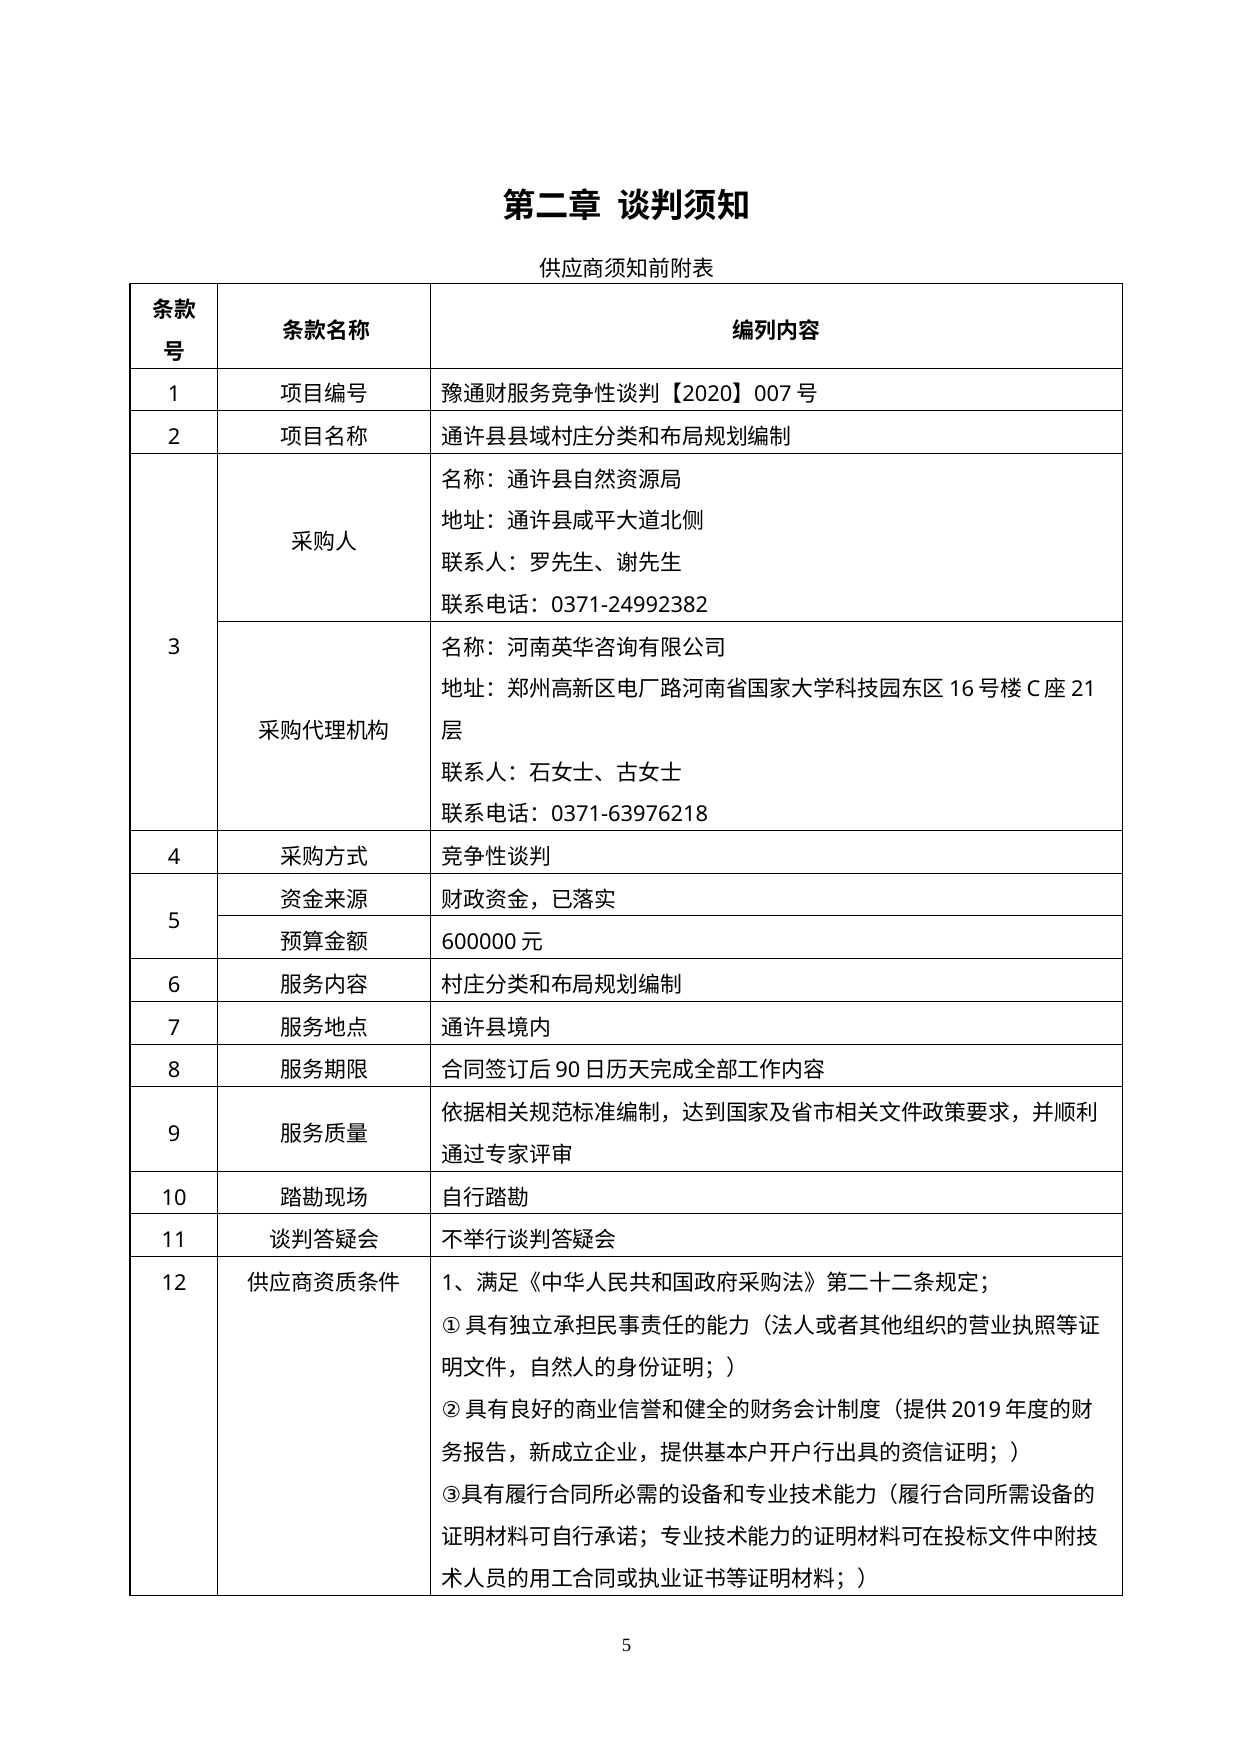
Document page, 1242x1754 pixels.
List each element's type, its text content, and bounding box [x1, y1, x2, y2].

table_cell 豫通财服务竞争性谈判【2020】007号 [431, 369, 1122, 410]
table_cell 10 [131, 1172, 217, 1213]
table_cell 8 [131, 1045, 217, 1086]
list 第二章 谈判须知 [125, 179, 1128, 227]
table_header 条款号 [131, 284, 217, 367]
table_cell 项目名称 [218, 411, 429, 453]
table_cell 通许县境内 [431, 1002, 1122, 1043]
table_cell 9 [131, 1087, 217, 1171]
table_cell 600000元 [431, 916, 1122, 958]
text 供应商须知前附表 [125, 251, 1128, 283]
table_cell 村庄分类和布局规划编制 [431, 959, 1122, 1001]
table_cell 通许县县域村庄分类和布局规划编制 [431, 411, 1122, 453]
table_cell 3 [131, 454, 217, 830]
table_cell 谈判答疑会 [218, 1214, 429, 1256]
table_cell 竞争性谈判 [431, 831, 1122, 873]
table_cell 采购代理机构 [218, 622, 429, 830]
table_cell 财政资金，已落实 [431, 874, 1122, 915]
table_cell 依据相关规范标准编制，达到国家及省市相关文件政策要求，并顺利通过专家评审 [431, 1087, 1122, 1171]
table_cell 2 [131, 411, 217, 453]
table_cell 踏勘现场 [218, 1172, 429, 1213]
table_cell 服务内容 [218, 959, 429, 1001]
table_cell 预算金额 [218, 916, 429, 958]
table_cell 12 [131, 1257, 217, 1595]
table_cell 自行踏勘 [431, 1172, 1122, 1213]
table_header 编列内容 [431, 284, 1122, 367]
table_cell 服务质量 [218, 1087, 429, 1171]
table_cell 名称：河南英华咨询有限公司 地址：郑州高新区电厂路河南省国家大学科技园东区16号楼C座21层 联系人：石女士、古女士 联系电话：0371-63976218 [431, 622, 1122, 830]
table_cell 供应商资质条件 [218, 1257, 429, 1595]
table_cell 服务地点 [218, 1002, 429, 1043]
table_cell 采购人 [218, 454, 429, 621]
table_cell 资金来源 [218, 874, 429, 915]
table_header 条款名称 [218, 284, 429, 367]
table_cell 7 [131, 1002, 217, 1043]
table_cell 6 [131, 959, 217, 1001]
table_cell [431, 1257, 1122, 1595]
table_cell 合同签订后90日历天完成全部工作内容 [431, 1045, 1122, 1086]
table_cell 名称：通许县自然资源局 地址：通许县咸平大道北侧 联系人：罗先生、谢先生 联系电话：0371-24992382 [431, 454, 1122, 621]
table_cell 5 [131, 874, 217, 958]
table_cell 不举行谈判答疑会 [431, 1214, 1122, 1256]
table_cell 11 [131, 1214, 217, 1256]
table_cell 服务期限 [218, 1045, 429, 1086]
table_cell 项目编号 [218, 369, 429, 410]
table_cell 采购方式 [218, 831, 429, 873]
table_cell 1 [131, 369, 217, 410]
table_cell 4 [131, 831, 217, 873]
